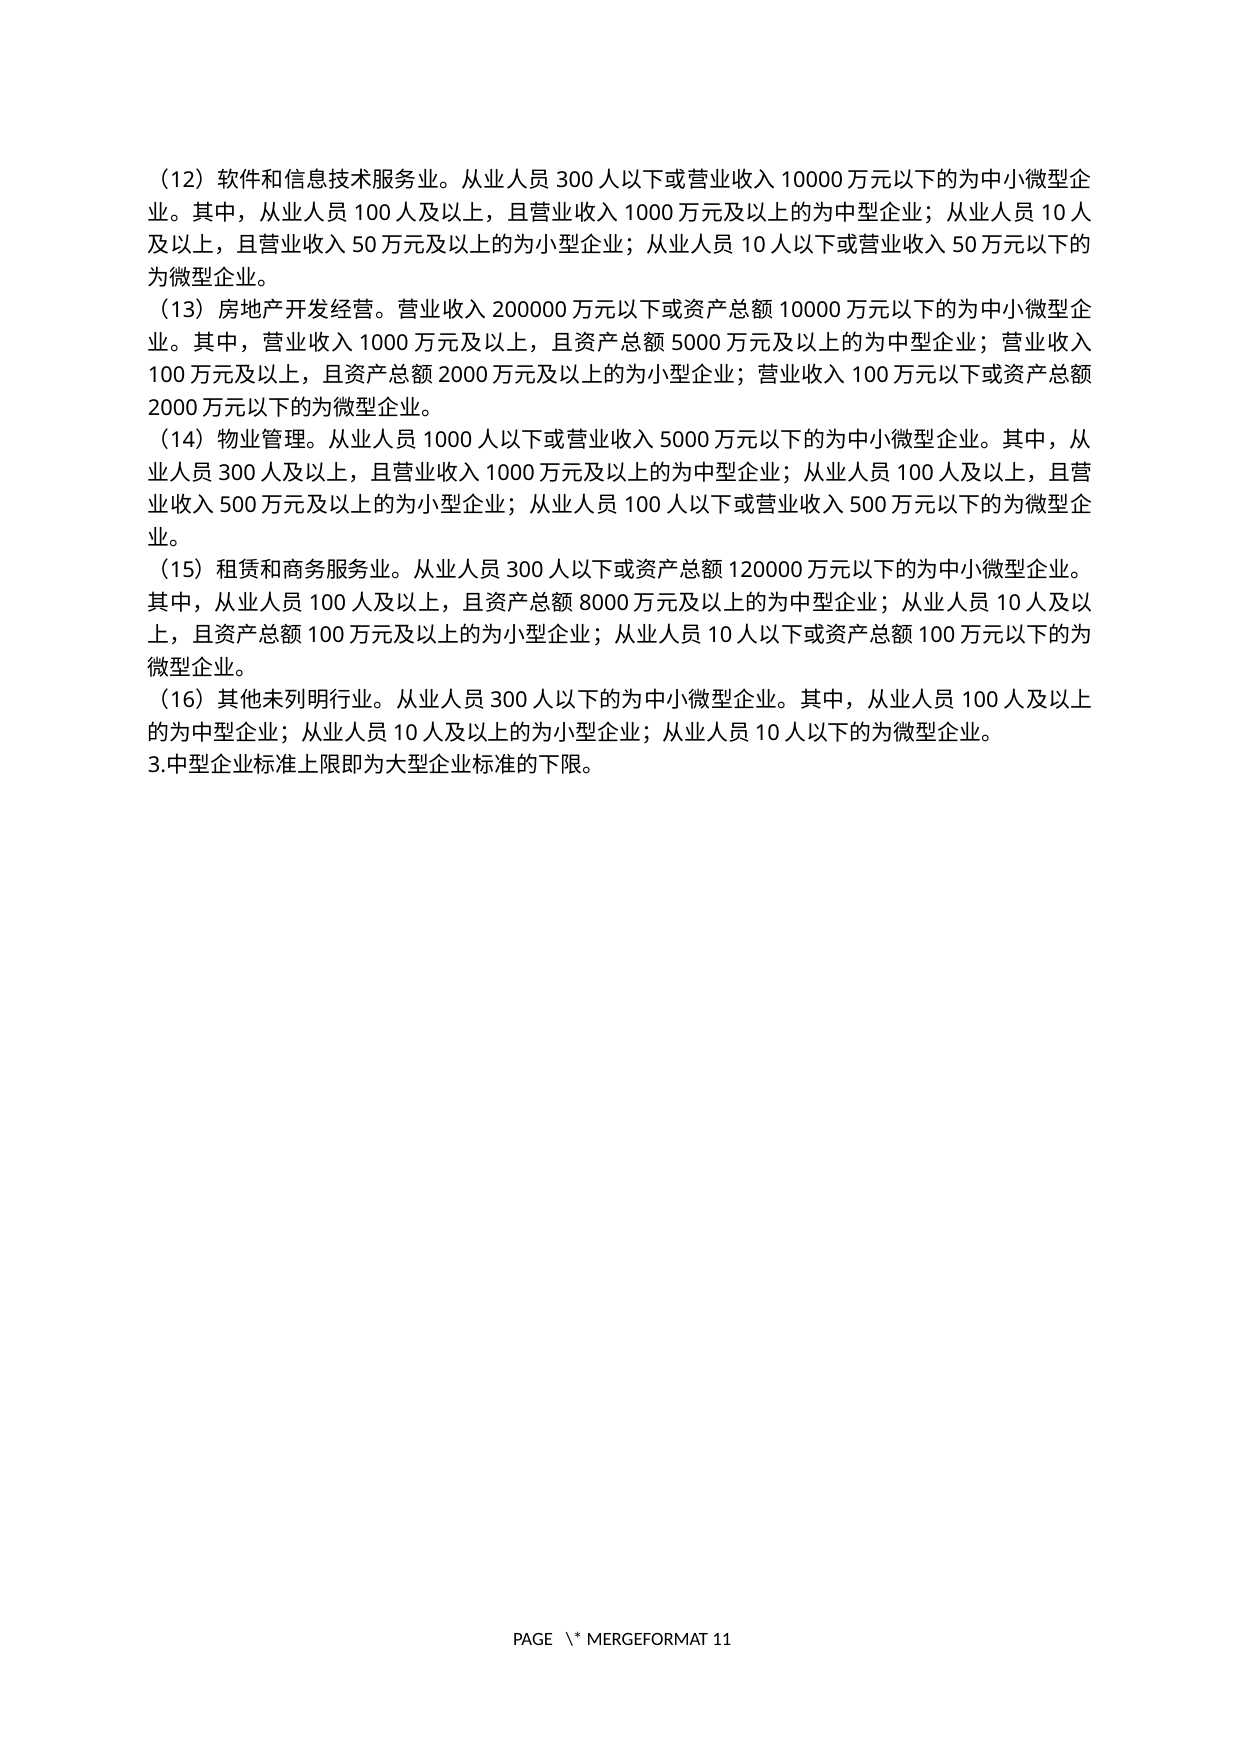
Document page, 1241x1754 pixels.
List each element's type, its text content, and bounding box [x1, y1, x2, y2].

text 3.中型企业标准上限即为大型企业标准的下限。 [148, 747, 1092, 779]
text （16）其他未列明行业。从业人员300人以下的为中小微型企业。其中，从业人员100人及以上的为中型企业；从业人员10人及以上的为小型企业；从业人员10人以下的为微型企业。 [148, 682, 1092, 747]
text （14）物业管理。从业人员1000人以下或营业收入5000万元以下的为中小微型企业。其中，从业人员300人及以上，且营业收入1000万元及以上的为中型企业；从业人员100人及以上，且营业收入500万元及以上的为小型企业；从业人员100人以下或营业收入500万元以下的为微型企业。 [148, 422, 1092, 552]
text （15）租赁和商务服务业。从业人员300人以下或资产总额120000万元以下的为中小微型企业。其中，从业人员100人及以上，且资产总额8000万元及以上的为中型企业；从业人员10人及以上，且资产总额100万元及以上的为小型企业；从业人员10人以下或资产总额100万元以下的为微型企业。 [148, 552, 1092, 682]
text （13）房地产开发经营。营业收入200000万元以下或资产总额10000万元以下的为中小微型企业。其中，营业收入1000万元及以上，且资产总额5000万元及以上的为中型企业；营业收入100万元及以上，且资产总额2000万元及以上的为小型企业；营业收入100万元以下或资产总额2000万元以下的为微型企业。 [148, 292, 1092, 422]
text （12）软件和信息技术服务业。从业人员300人以下或营业收入10000万元以下的为中小微型企业。其中，从业人员100人及以上，且营业收入1000万元及以上的为中型企业；从业人员10人及以上，且营业收入50万元及以上的为小型企业；从业人员10人以下或营业收入50万元以下的为微型企业。 [148, 162, 1092, 292]
